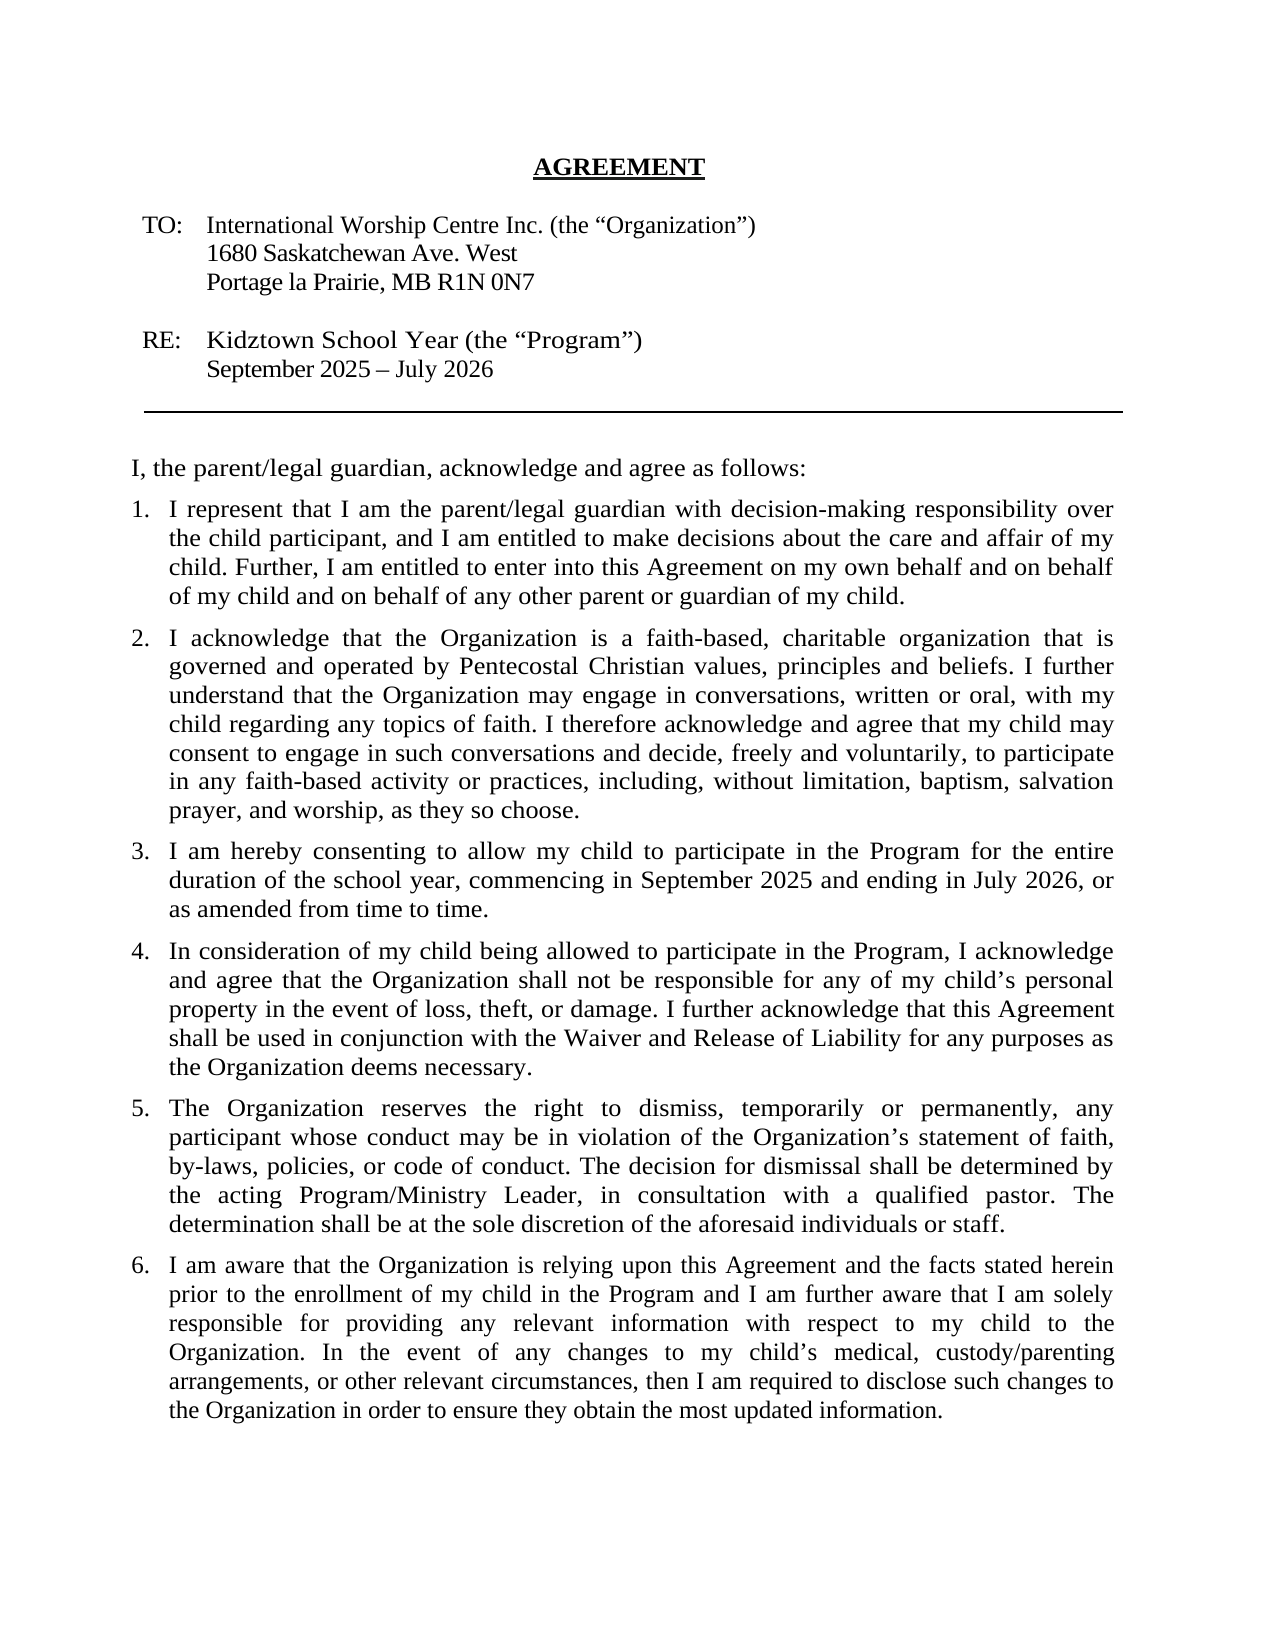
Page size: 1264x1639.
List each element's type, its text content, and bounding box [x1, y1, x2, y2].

title Portage la Prairie, MB R1N 0N7 [142, 267, 1153, 296]
text I, the parent/legal guardian, acknowledge and agree as follows: [131, 453, 1098, 482]
title TO: International Worship Centre Inc. (the “Organization”) [142, 210, 1153, 238]
title 1680 Saskatchewan Ave. West [142, 238, 1153, 267]
list I am aware that the Organization is relying upon this Agreement and the facts stated herein prior to the enrollment of my child in the Program and I am further aware that I am solely responsible for providing any relevant information with respect to my child to the Organization. In the event of any changes to my child’s medical, custody/parenting arrangements, or other relevant circumstances, then I am required to disclose such changes to the Organization in order to ensure they obtain the most updated information. [131, 1250, 1116, 1424]
list In consideration of my child being allowed to participate in the Program, I acknowledge and agree that the Organization shall not be responsible for any of my child’s personal property in the event of loss, theft, or damage. I further acknowledge that this Agreement shall be used in conjunction with the Waiver and Release of Liability for any purposes as the Organization deems necessary. [131, 936, 1116, 1080]
list I am hereby consenting to allow my child to participate in the Program for the entire duration of the school year, commencing in September 2025 and ending in July 2026, or as amended from time to time. [131, 836, 1116, 923]
list I represent that I am the parent/legal guardian with decision-making responsibility over the child participant, and I am entitled to make decisions about the care and affair of my child. Further, I am entitled to enter into this Agreement on my own behalf and on behalf of my child and on behalf of any other parent or guardian of my child. [131, 494, 1116, 610]
list I acknowledge that the Organization is a faith-based, charitable organization that is governed and operated by Pentecostal Christian values, principles and beliefs. I further understand that the Organization may engage in conversations, written or oral, with my child regarding any topics of faith. I therefore acknowledge and agree that my child may consent to engage in such conversations and decide, freely and voluntarily, to participate in any faith-based activity or practices, including, without limitation, baptism, salvation prayer, and worship, as they so choose. [131, 623, 1116, 824]
list The Organization reserves the right to dismiss, temporarily or permanently, any participant whose conduct may be in violation of the Organization’s statement of faith, by-laws, policies, or code of conduct. The decision for dismissal shall be determined by the acting Program/Ministry Leader, in consultation with a qualified pastor. The determination shall be at the sole discretion of the aforesaid individuals or staff. [131, 1093, 1116, 1238]
title RE: Kidztown School Year (the “Program”) [142, 326, 1153, 354]
title September 2025 – July 2026 [142, 354, 1153, 383]
subtitle AGREEMENT [333, 152, 906, 181]
